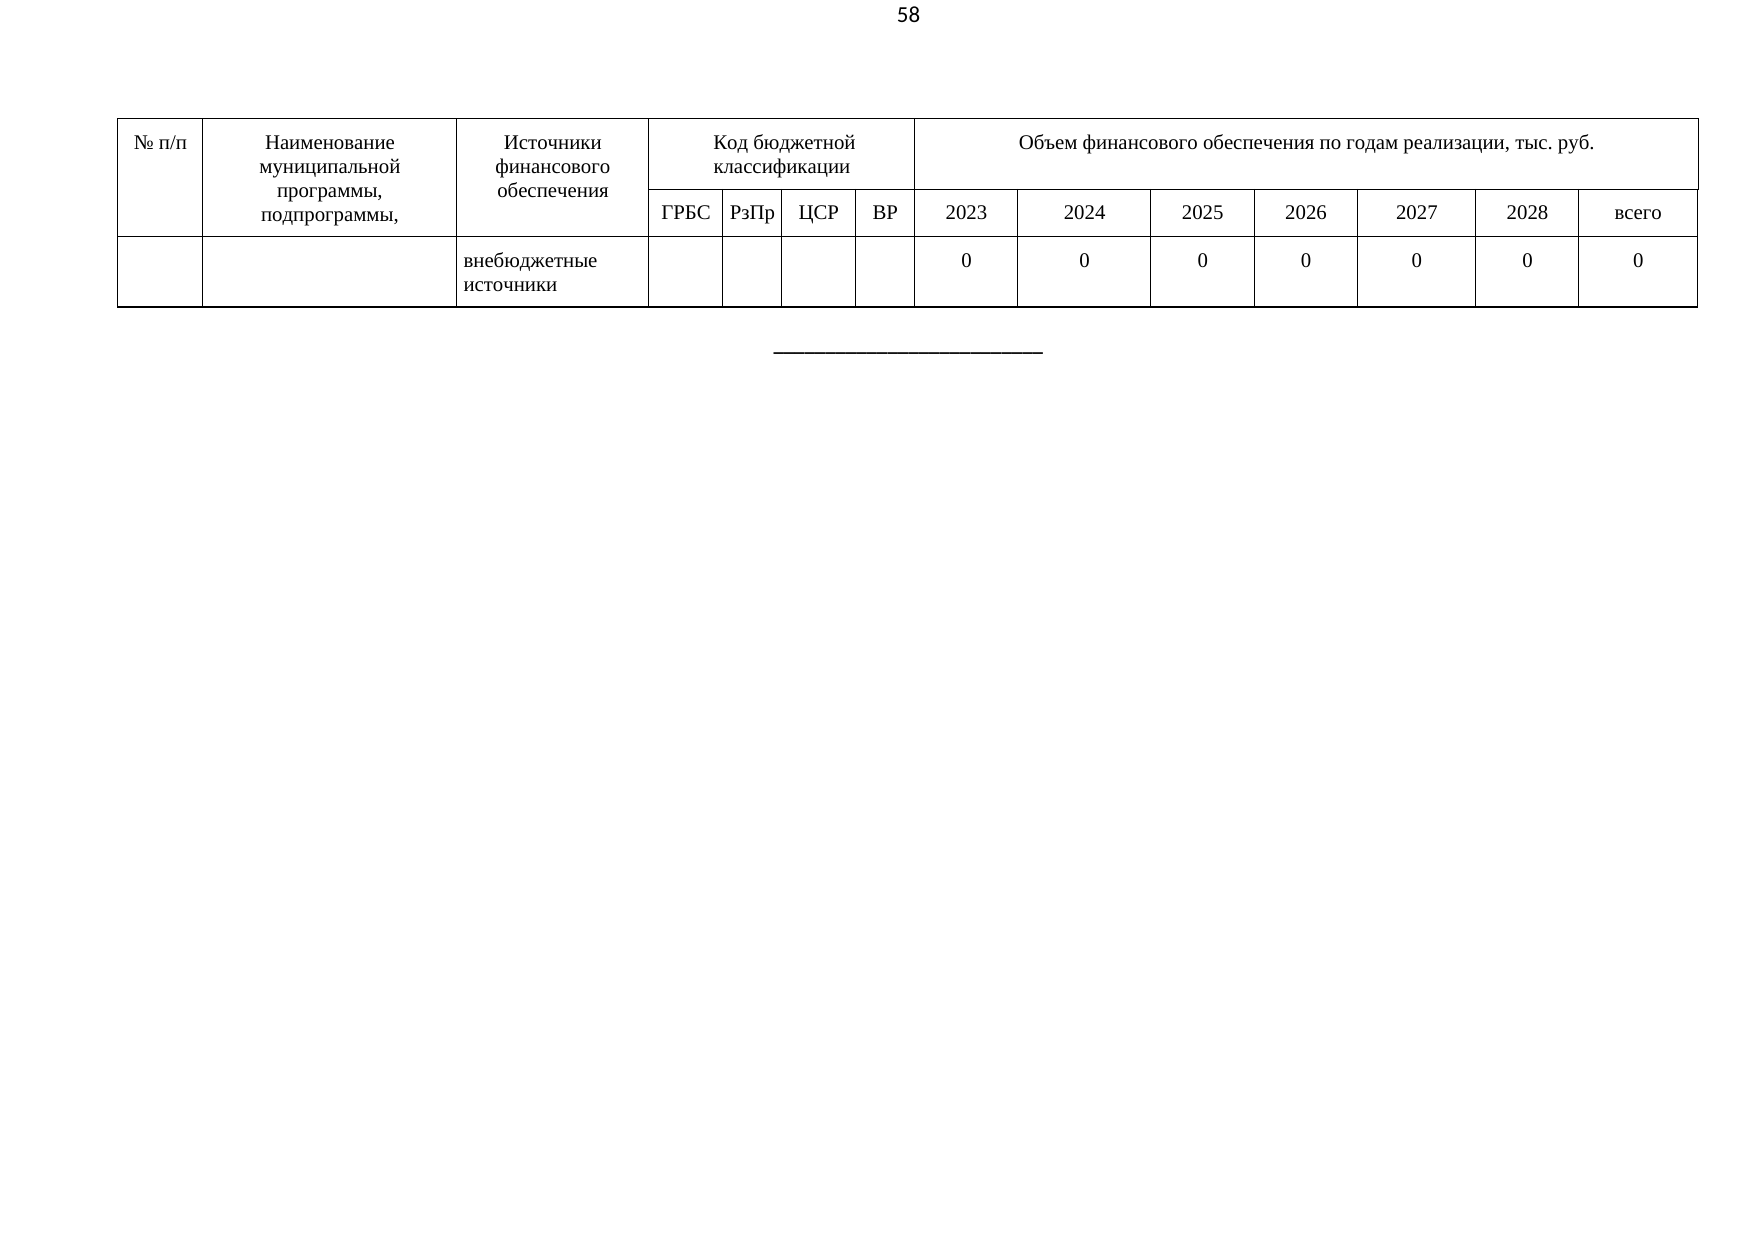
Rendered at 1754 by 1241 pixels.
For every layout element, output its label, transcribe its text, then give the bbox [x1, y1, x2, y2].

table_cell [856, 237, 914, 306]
title __________________________ [118, 331, 1698, 357]
table_cell 2028 [1476, 190, 1578, 236]
table_cell РзПр [723, 190, 781, 236]
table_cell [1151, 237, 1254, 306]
table_cell ВР [856, 190, 914, 236]
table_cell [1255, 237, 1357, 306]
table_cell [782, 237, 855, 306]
table_cell ГРБС [649, 190, 722, 236]
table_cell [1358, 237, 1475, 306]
table_cell 2023 [915, 190, 1017, 236]
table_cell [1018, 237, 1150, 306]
table_cell 2025 [1151, 190, 1254, 236]
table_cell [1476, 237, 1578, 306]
table_cell 2026 [1255, 190, 1357, 236]
table_header Код бюджетной классификации [649, 119, 914, 189]
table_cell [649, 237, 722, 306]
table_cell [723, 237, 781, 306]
table_header Источники финансового обеспечения [457, 119, 648, 236]
table_cell ЦСР [782, 190, 855, 236]
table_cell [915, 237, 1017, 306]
table_cell всего [1579, 190, 1697, 236]
table_header Наименование муниципальной программы, подпрограммы, структурного элемента, мероприятия (результата) [203, 119, 456, 236]
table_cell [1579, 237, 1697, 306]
table_cell 2024 [1018, 190, 1150, 236]
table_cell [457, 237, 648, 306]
table_header Объем финансового обеспечения по годам реализации, тыс. руб. [915, 119, 1698, 189]
table_header № п/п [118, 119, 202, 236]
table_cell 2027 [1358, 190, 1475, 236]
